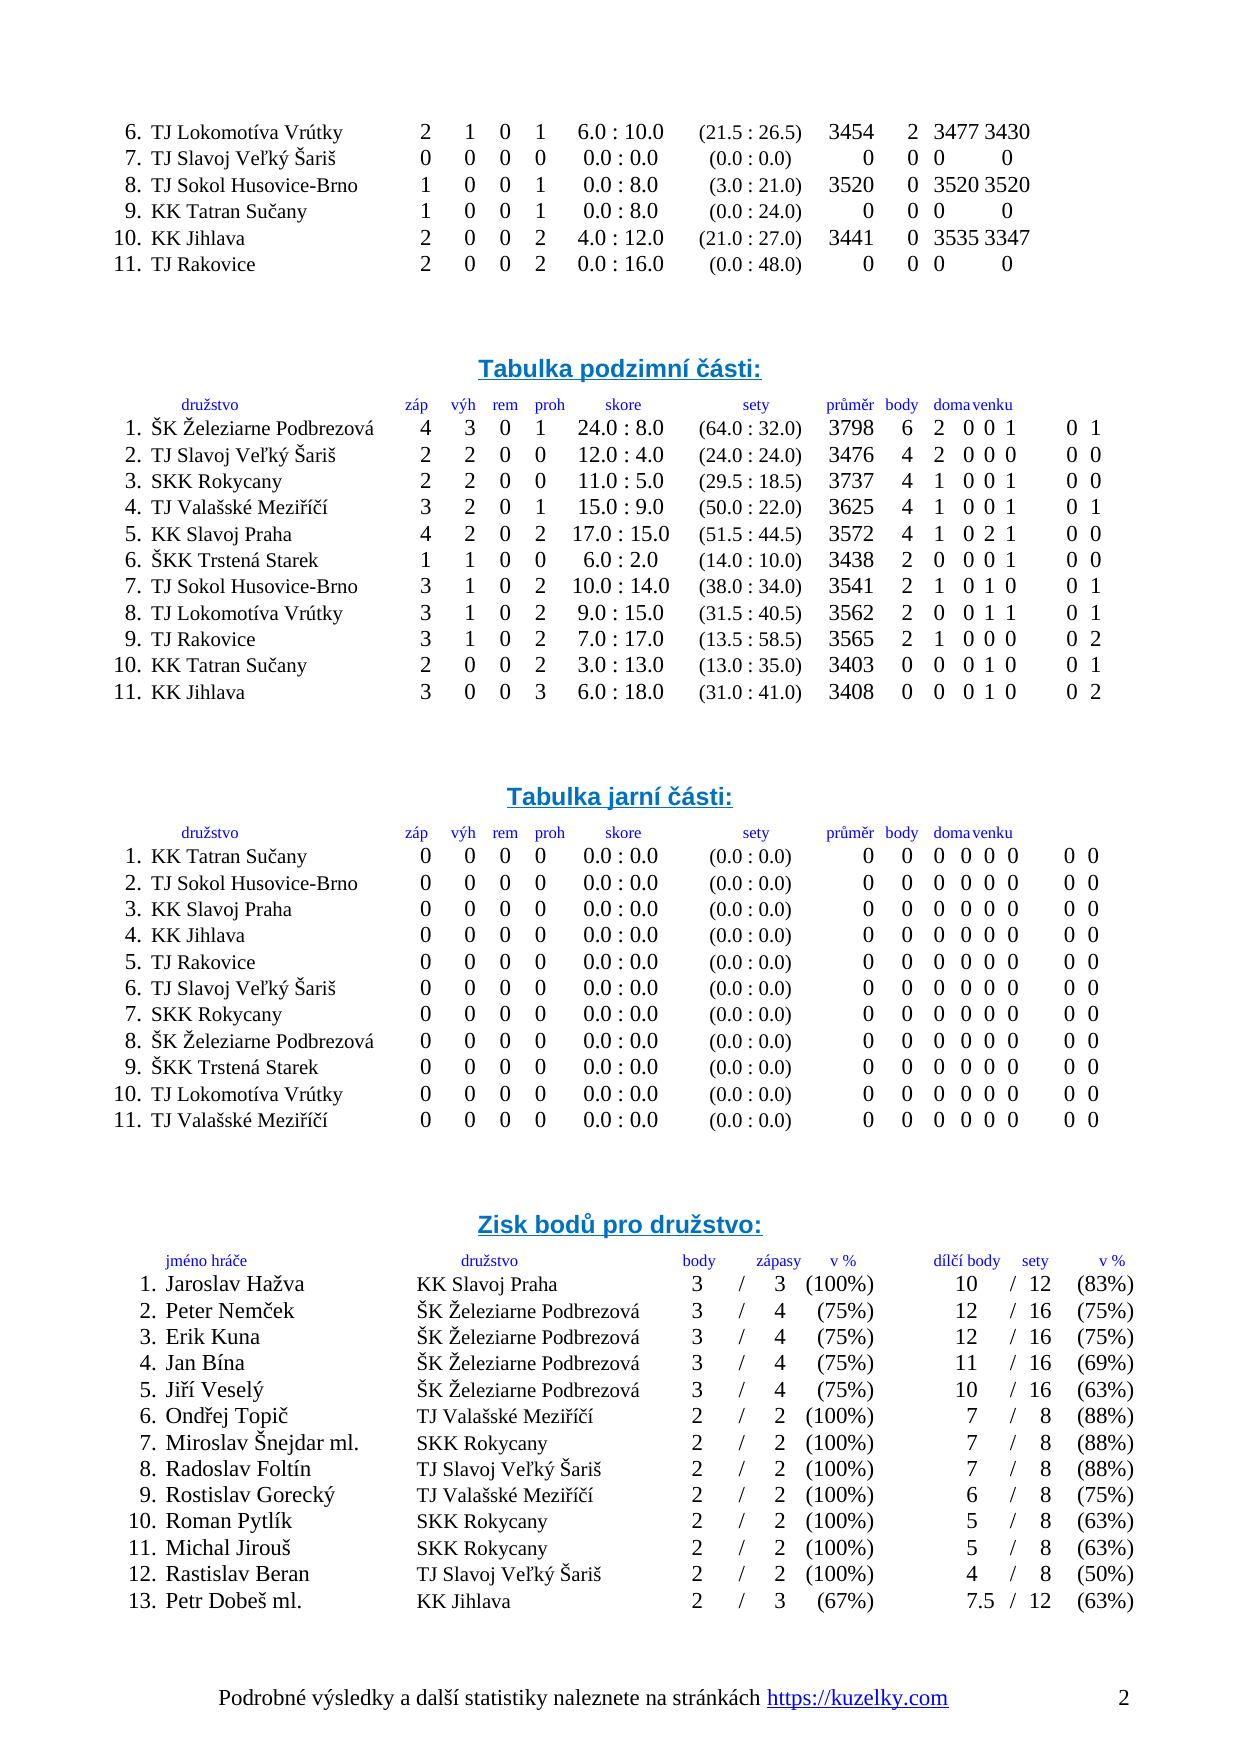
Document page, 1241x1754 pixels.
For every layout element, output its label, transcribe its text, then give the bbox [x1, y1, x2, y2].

text 7. TJ Slavoj Veľký Šariš 0 0 0 0 0.0 : 0.0 (0.0 : 0.0) 0 0 0 0 [106, 144, 1134, 171]
text 5. KK Slavoj Praha 4 2 0 2 17.0 : 15.0 (51.5 : 44.5) 3572 4 1 0 2 1 0 0 [106, 520, 1134, 546]
text 10. KK Tatran Sučany 2 0 0 2 3.0 : 13.0 (13.0 : 35.0) 3403 0 0 0 1 0 0 1 [106, 652, 1134, 678]
text 8. TJ Sokol Husovice-Brno 1 0 0 1 0.0 : 8.0 (3.0 : 21.0) 3520 0 3520 3520 [106, 171, 1134, 197]
text 10. Roman Pytlík SKK Rokycany 2 / 2 (100%) 5 / 8 (63%) [106, 1508, 1134, 1534]
text 4. Jan Bína ŠK Železiarne Podbrezová 3 / 4 (75%) 11 / 16 (69%) [106, 1349, 1134, 1376]
text 11. TJ Rakovice 2 0 0 2 0.0 : 16.0 (0.0 : 48.0) 0 0 0 0 [106, 250, 1134, 276]
text družstvo záp výh rem proh skore sety průměr body doma venku [106, 823, 1134, 842]
text 2. TJ Slavoj Veľký Šariš 2 2 0 0 12.0 : 4.0 (24.0 : 24.0) 3476 4 2 0 0 0 0 0 [106, 441, 1134, 467]
text 11. KK Jihlava 3 0 0 3 6.0 : 18.0 (31.0 : 41.0) 3408 0 0 0 1 0 0 2 [106, 678, 1134, 704]
text 1. Jaroslav Hažva KK Slavoj Praha 3 / 3 (100%) 10 / 12 (83%) [106, 1270, 1134, 1297]
text jméno hráče družstvo body zápasy v % dílčí body sety v % [106, 1251, 1134, 1270]
text 11. TJ Valašské Meziříčí 0 0 0 0 0.0 : 0.0 (0.0 : 0.0) 0 0 0 0 0 0 0 0 [106, 1106, 1134, 1132]
text 13. Petr Dobeš ml. KK Jihlava 2 / 3 (67%) 7.5 / 12 (63%) [106, 1587, 1134, 1613]
text 2. TJ Sokol Husovice-Brno 0 0 0 0 0.0 : 0.0 (0.0 : 0.0) 0 0 0 0 0 0 0 0 [106, 869, 1134, 895]
text 9. Rostislav Gorecký TJ Valašské Meziříčí 2 / 2 (100%) 6 / 8 (75%) [106, 1481, 1134, 1508]
text 3. KK Slavoj Praha 0 0 0 0 0.0 : 0.0 (0.0 : 0.0) 0 0 0 0 0 0 0 0 [106, 895, 1134, 921]
text 11. Michal Jirouš SKK Rokycany 2 / 2 (100%) 5 / 8 (63%) [106, 1534, 1134, 1560]
text 1. ŠK Železiarne Podbrezová 4 3 0 1 24.0 : 8.0 (64.0 : 32.0) 3798 6 2 0 0 1 0 1 [106, 414, 1134, 441]
text 10. KK Jihlava 2 0 0 2 4.0 : 12.0 (21.0 : 27.0) 3441 0 3535 3347 [106, 223, 1134, 250]
text 6. Ondřej Topič TJ Valašské Meziříčí 2 / 2 (100%) 7 / 8 (88%) [106, 1402, 1134, 1428]
text 9. KK Tatran Sučany 1 0 0 1 0.0 : 8.0 (0.0 : 24.0) 0 0 0 0 [106, 197, 1134, 223]
text 7. TJ Sokol Husovice-Brno 3 1 0 2 10.0 : 14.0 (38.0 : 34.0) 3541 2 1 0 1 0 0 1 [106, 572, 1134, 599]
text 9. TJ Rakovice 3 1 0 2 7.0 : 17.0 (13.5 : 58.5) 3565 2 1 0 0 0 0 2 [106, 625, 1134, 652]
text 10. TJ Lokomotíva Vrútky 0 0 0 0 0.0 : 0.0 (0.0 : 0.0) 0 0 0 0 0 0 0 0 [106, 1079, 1134, 1106]
text 8. TJ Lokomotíva Vrútky 3 1 0 2 9.0 : 15.0 (31.5 : 40.5) 3562 2 0 0 1 1 0 1 [106, 599, 1134, 625]
text 8. Radoslav Foltín TJ Slavoj Veľký Šariš 2 / 2 (100%) 7 / 8 (88%) [106, 1455, 1134, 1481]
text Tabulka podzimní části: [94, 354, 1145, 383]
text 2. Peter Nemček ŠK Železiarne Podbrezová 3 / 4 (75%) 12 / 16 (75%) [106, 1297, 1134, 1323]
text 6. TJ Lokomotíva Vrútky 2 1 0 1 6.0 : 10.0 (21.5 : 26.5) 3454 2 3477 3430 [106, 118, 1134, 144]
text 5. Jiří Veselý ŠK Železiarne Podbrezová 3 / 4 (75%) 10 / 16 (63%) [106, 1376, 1134, 1402]
text 4. TJ Valašské Meziříčí 3 2 0 1 15.0 : 9.0 (50.0 : 22.0) 3625 4 1 0 0 1 0 1 [106, 493, 1134, 520]
text 8. ŠK Železiarne Podbrezová 0 0 0 0 0.0 : 0.0 (0.0 : 0.0) 0 0 0 0 0 0 0 0 [106, 1027, 1134, 1053]
text 1. KK Tatran Sučany 0 0 0 0 0.0 : 0.0 (0.0 : 0.0) 0 0 0 0 0 0 0 0 [106, 842, 1134, 869]
text 6. TJ Slavoj Veľký Šariš 0 0 0 0 0.0 : 0.0 (0.0 : 0.0) 0 0 0 0 0 0 0 0 [106, 974, 1134, 1001]
text 3. SKK Rokycany 2 2 0 0 11.0 : 5.0 (29.5 : 18.5) 3737 4 1 0 0 1 0 0 [106, 467, 1134, 493]
text Tabulka jarní části: [94, 782, 1145, 811]
text 4. KK Jihlava 0 0 0 0 0.0 : 0.0 (0.0 : 0.0) 0 0 0 0 0 0 0 0 [106, 921, 1134, 948]
text 12. Rastislav Beran TJ Slavoj Veľký Šariš 2 / 2 (100%) 4 / 8 (50%) [106, 1560, 1134, 1587]
text družstvo záp výh rem proh skore sety průměr body doma venku [106, 395, 1134, 414]
text 9. ŠKK Trstená Starek 0 0 0 0 0.0 : 0.0 (0.0 : 0.0) 0 0 0 0 0 0 0 0 [106, 1053, 1134, 1079]
text 6. ŠKK Trstená Starek 1 1 0 0 6.0 : 2.0 (14.0 : 10.0) 3438 2 0 0 0 1 0 0 [106, 546, 1134, 572]
text 5. TJ Rakovice 0 0 0 0 0.0 : 0.0 (0.0 : 0.0) 0 0 0 0 0 0 0 0 [106, 948, 1134, 974]
text 7. Miroslav Šnejdar ml. SKK Rokycany 2 / 2 (100%) 7 / 8 (88%) [106, 1428, 1134, 1455]
text 7. SKK Rokycany 0 0 0 0 0.0 : 0.0 (0.0 : 0.0) 0 0 0 0 0 0 0 0 [106, 1001, 1134, 1027]
text 3. Erik Kuna ŠK Železiarne Podbrezová 3 / 4 (75%) 12 / 16 (75%) [106, 1323, 1134, 1349]
text Zisk bodů pro družstvo: [94, 1210, 1145, 1239]
